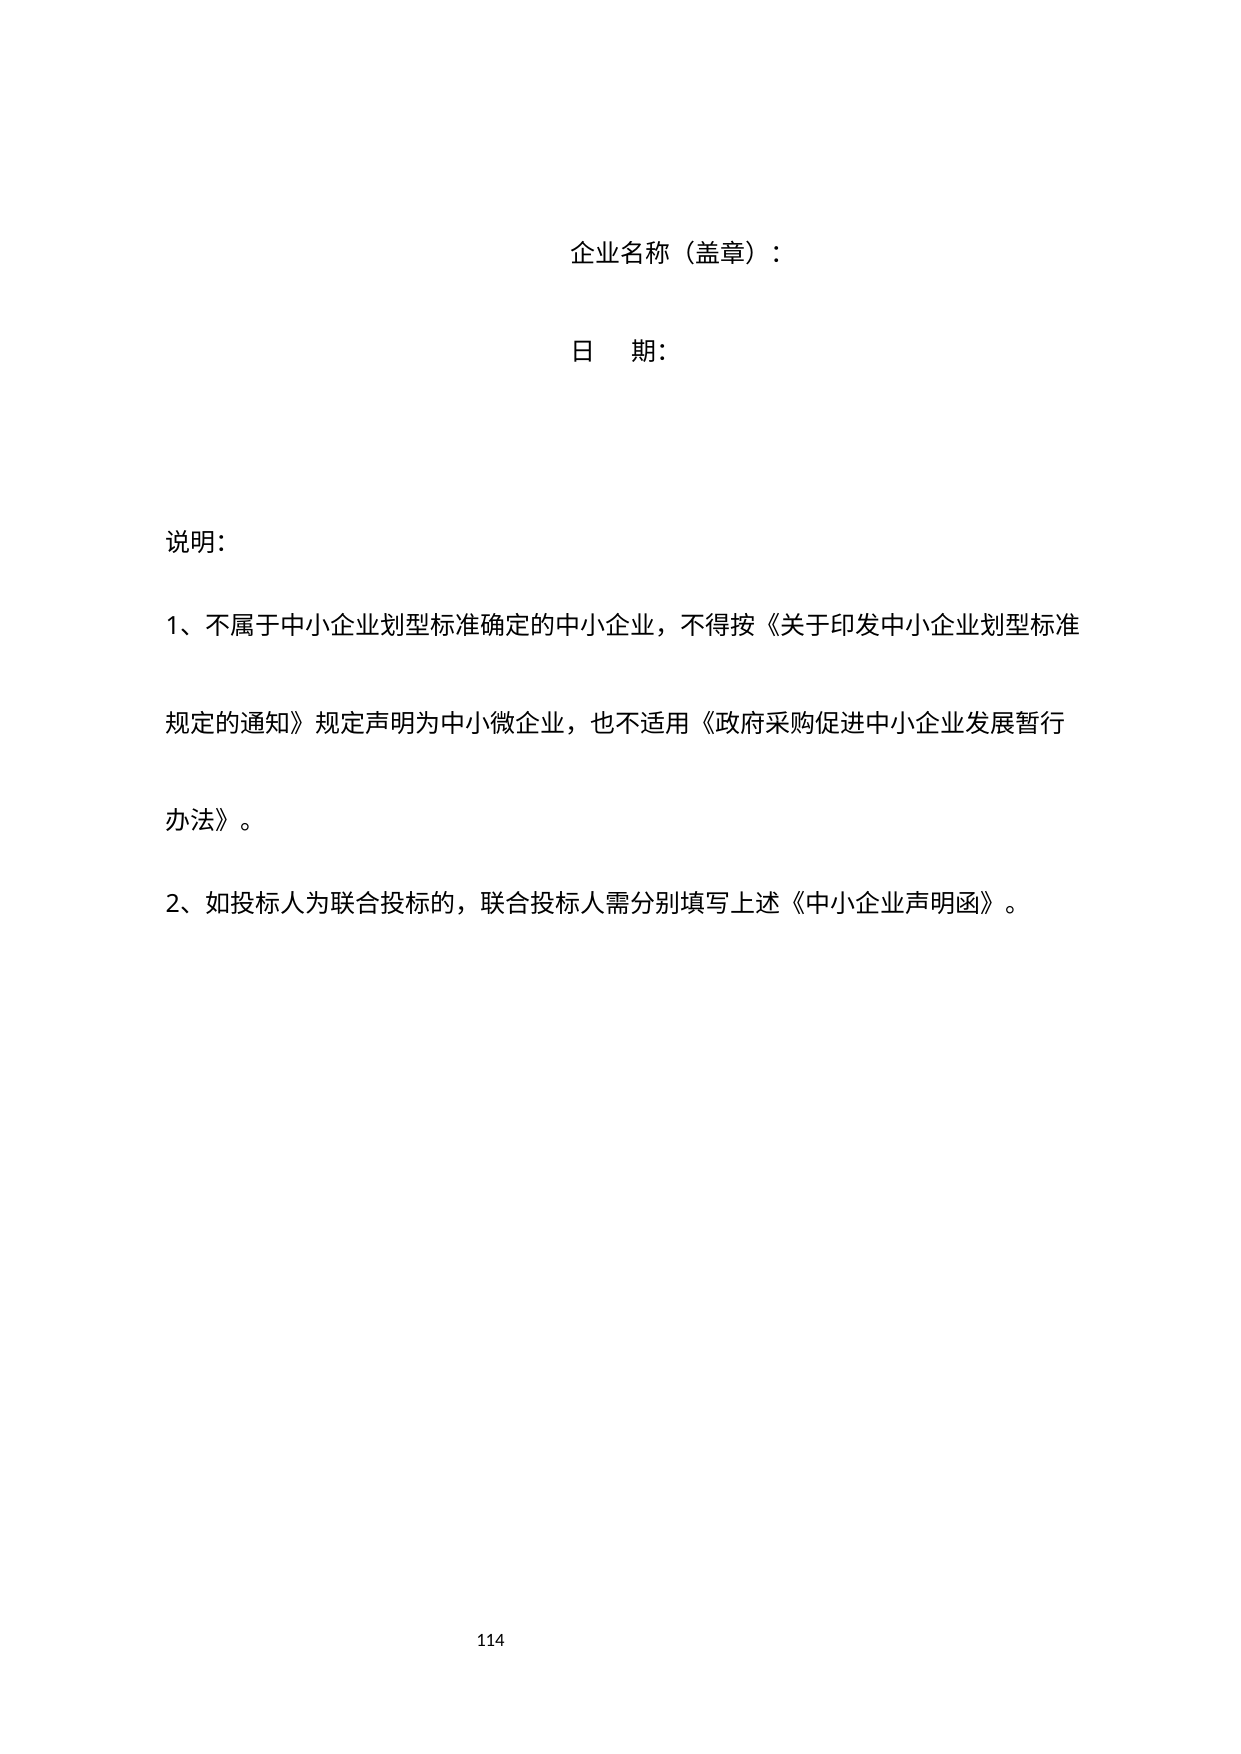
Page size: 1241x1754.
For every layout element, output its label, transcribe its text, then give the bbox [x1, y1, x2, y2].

text 1、不属于中小企业划型标准确定的中小企业，不得按《关于印发中小企业划型标准规定的通知》规定声明为中小微企业，也不适用《政府采购促进中小企业发展暂行办法》。 [165, 591, 1087, 851]
text 说明： [165, 508, 1087, 573]
text 企业名称（盖章）： 日 期： [570, 219, 1087, 382]
text 2、如投标人为联合投标的，联合投标人需分别填写上述《中小企业声明函》。 [165, 869, 1087, 934]
